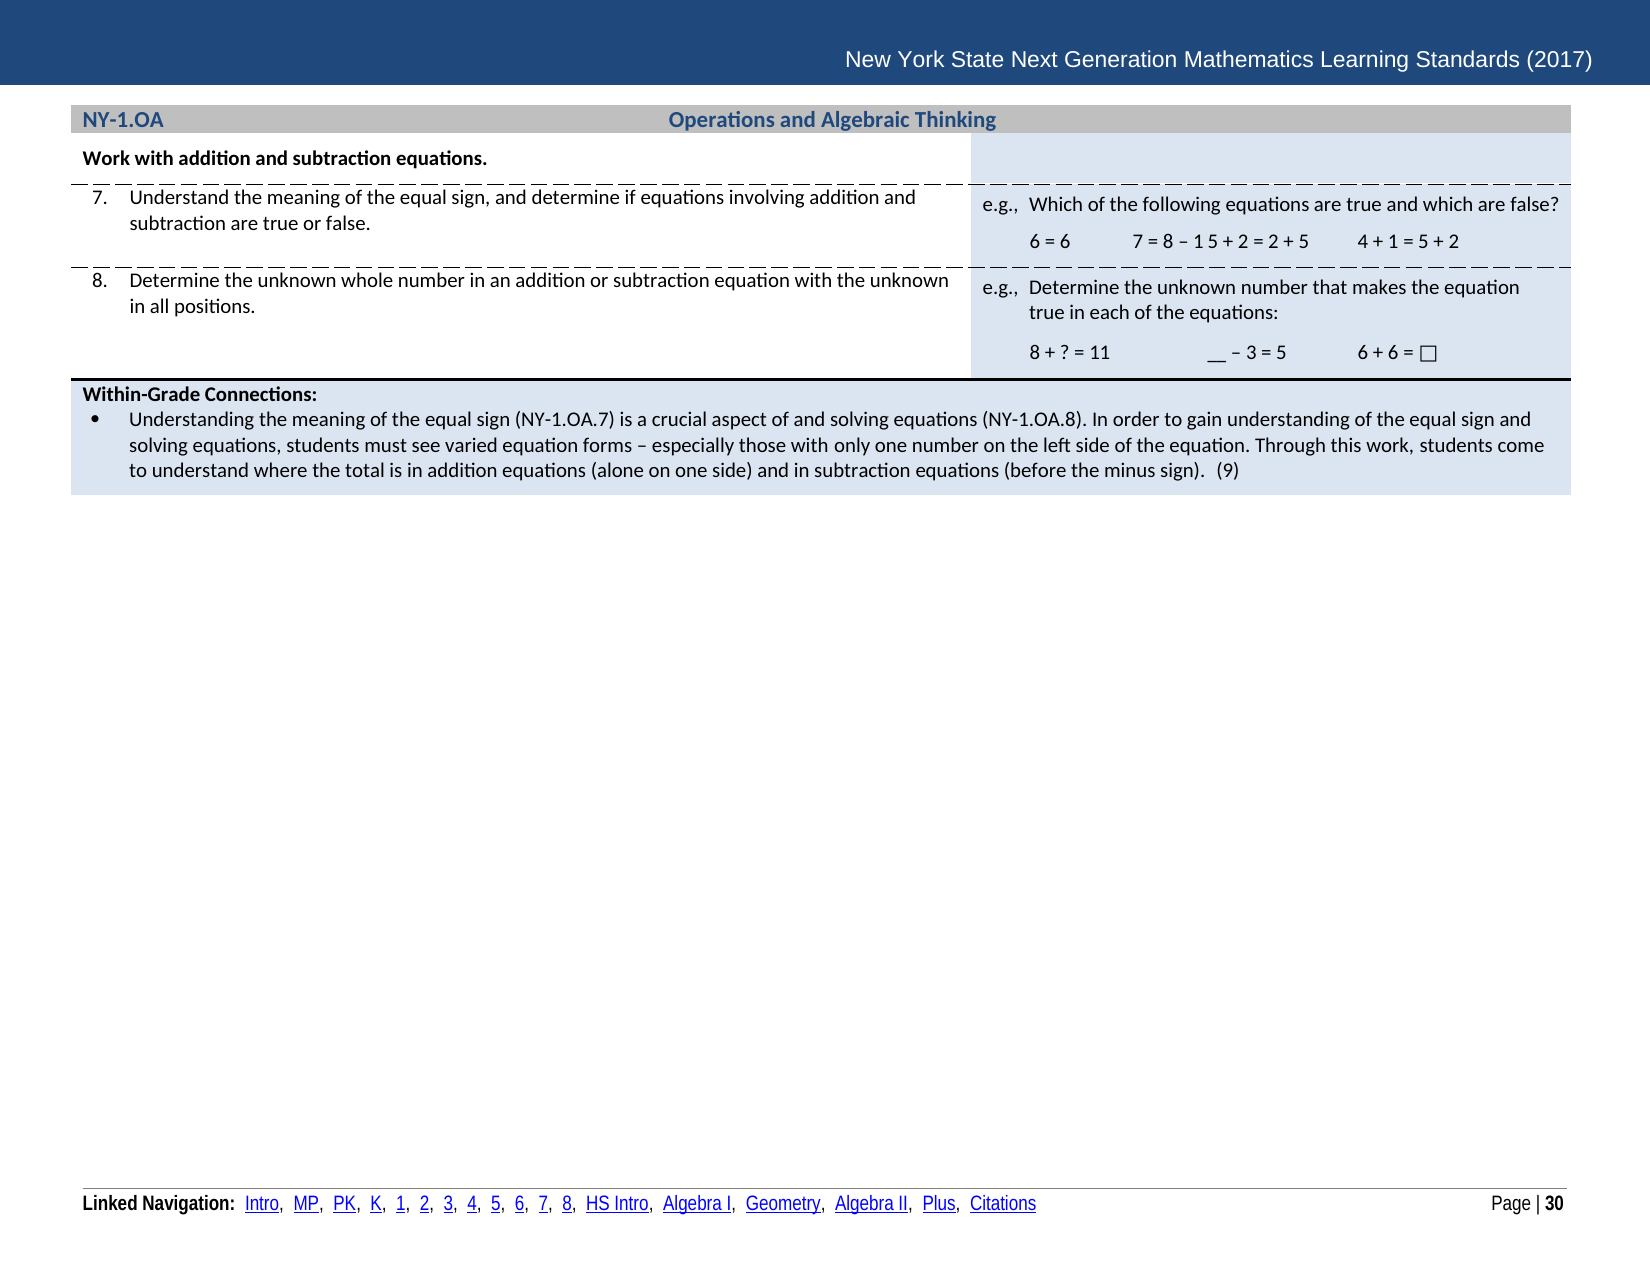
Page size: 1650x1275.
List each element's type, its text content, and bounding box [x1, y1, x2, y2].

table_cell Work with addition and subtraction equations. [71, 133, 971, 183]
table_cell e.g., Which of the following equations are true and which are false? 6 = 6 7 = 8 – 1 5 + 2 = 2 + 5 4 + 1 = 5 + 2 [971, 184, 1571, 267]
table_cell [971, 133, 1571, 183]
table_cell Within-Grade Connections: Understanding the meaning of the equal sign (NY-1.OA.7) is a crucial aspect of and solving equations (NY-1.OA.8). In order to gain understanding of the equal sign and solving equations, students must see varied equation forms – especially those with only one number on the left side of the equation. Through this work, students come to understand where the total is in addition equations (alone on one side) and in subtraction equations (before the minus sign). [71, 381, 1571, 495]
table_cell Understand the meaning of the equal sign, and determine if equations involving addition and subtraction are true or false. [71, 184, 971, 267]
table_cell Determine the unknown whole number in an addition or subtraction equation with the unknown in all positions. [71, 267, 971, 378]
table_cell e.g., Determine the unknown number that makes the equation true in each of the equations: 8 + ? = 11 __ – 3 = 5 6 + 6 = □ [971, 267, 1571, 378]
table_header NY-1.OA Operations and Algebraic Thinking [71, 105, 1571, 133]
